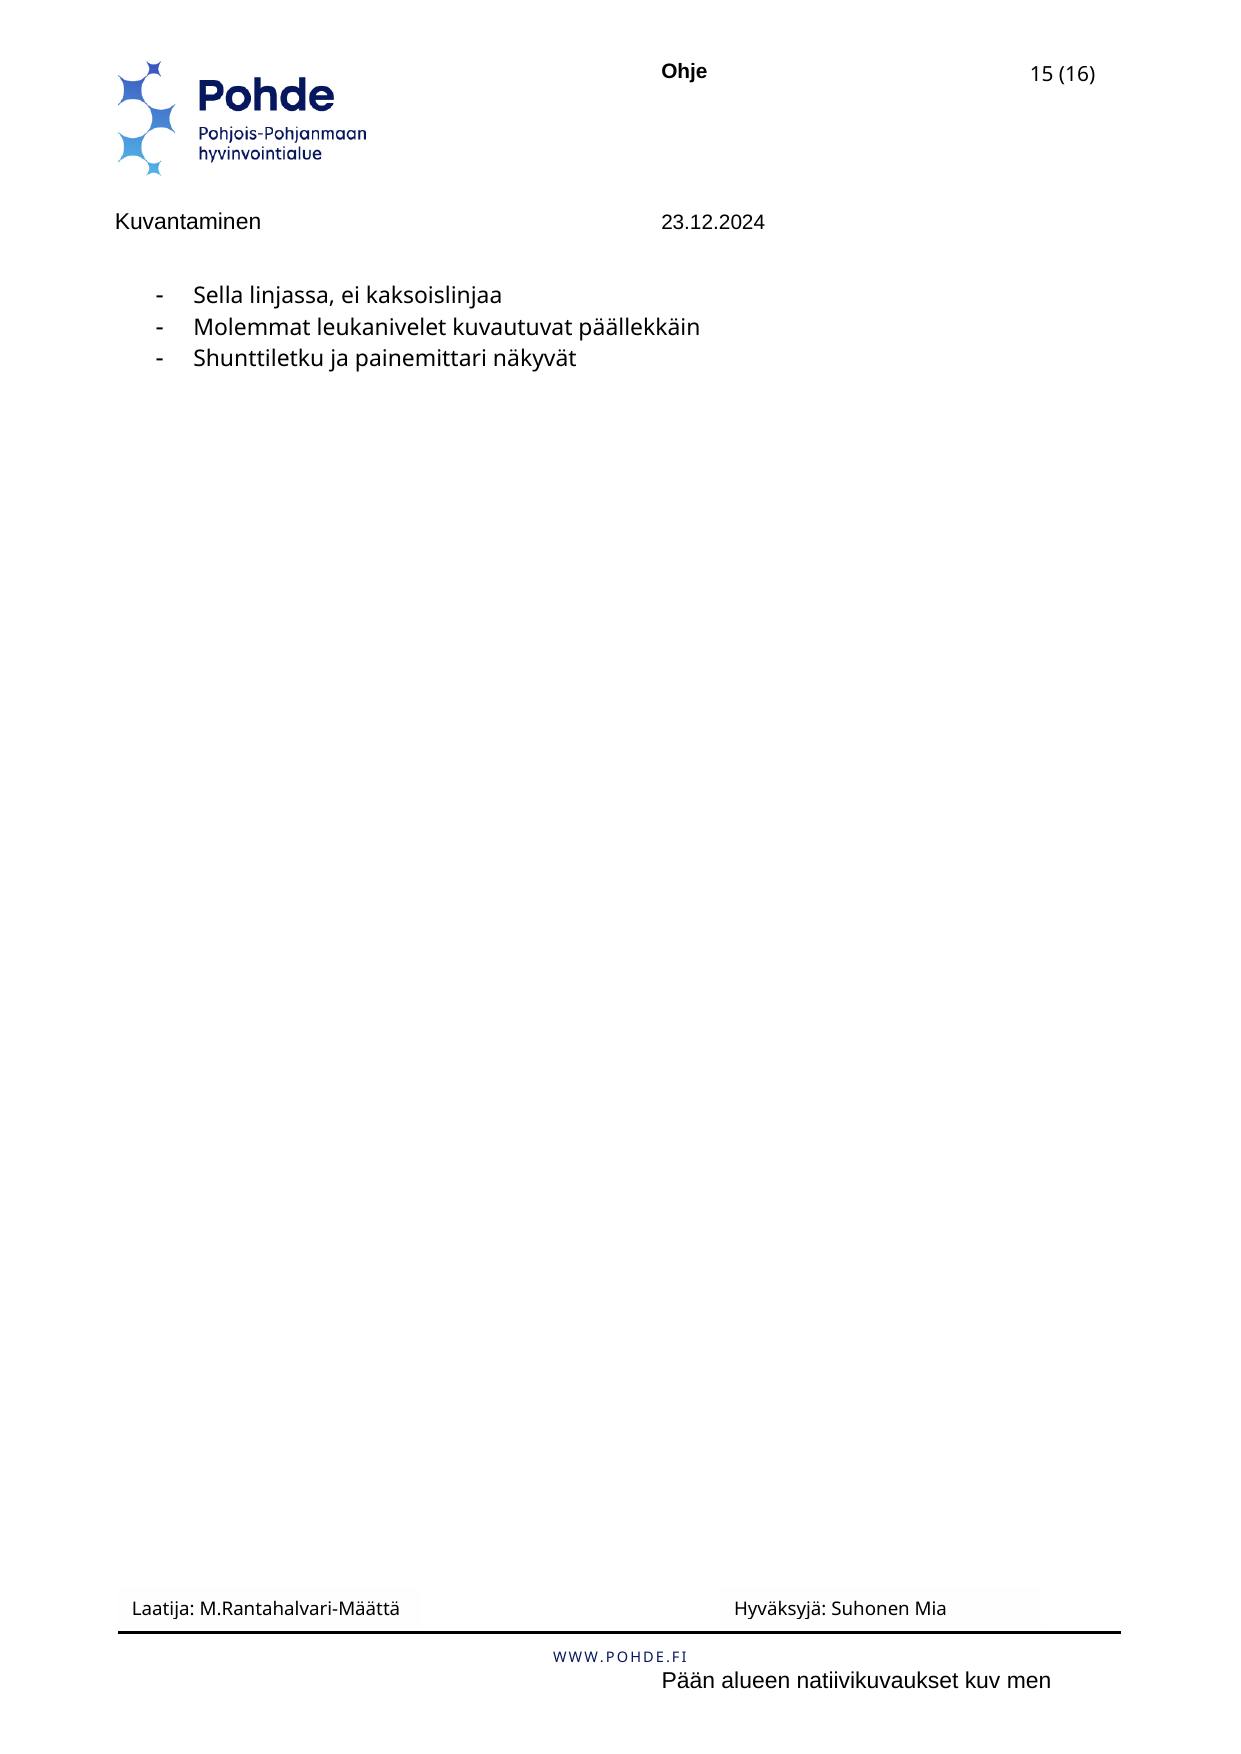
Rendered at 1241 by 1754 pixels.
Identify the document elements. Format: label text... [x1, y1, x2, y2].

list Shunttiletku ja painemittari näkyvät [156, 342, 1122, 373]
picture [114, 59, 370, 178]
list Molemmat leukanivelet kuvautuvat päällekkäin [156, 311, 1122, 342]
list Sella linjassa, ei kaksoislinjaa [156, 279, 1122, 311]
